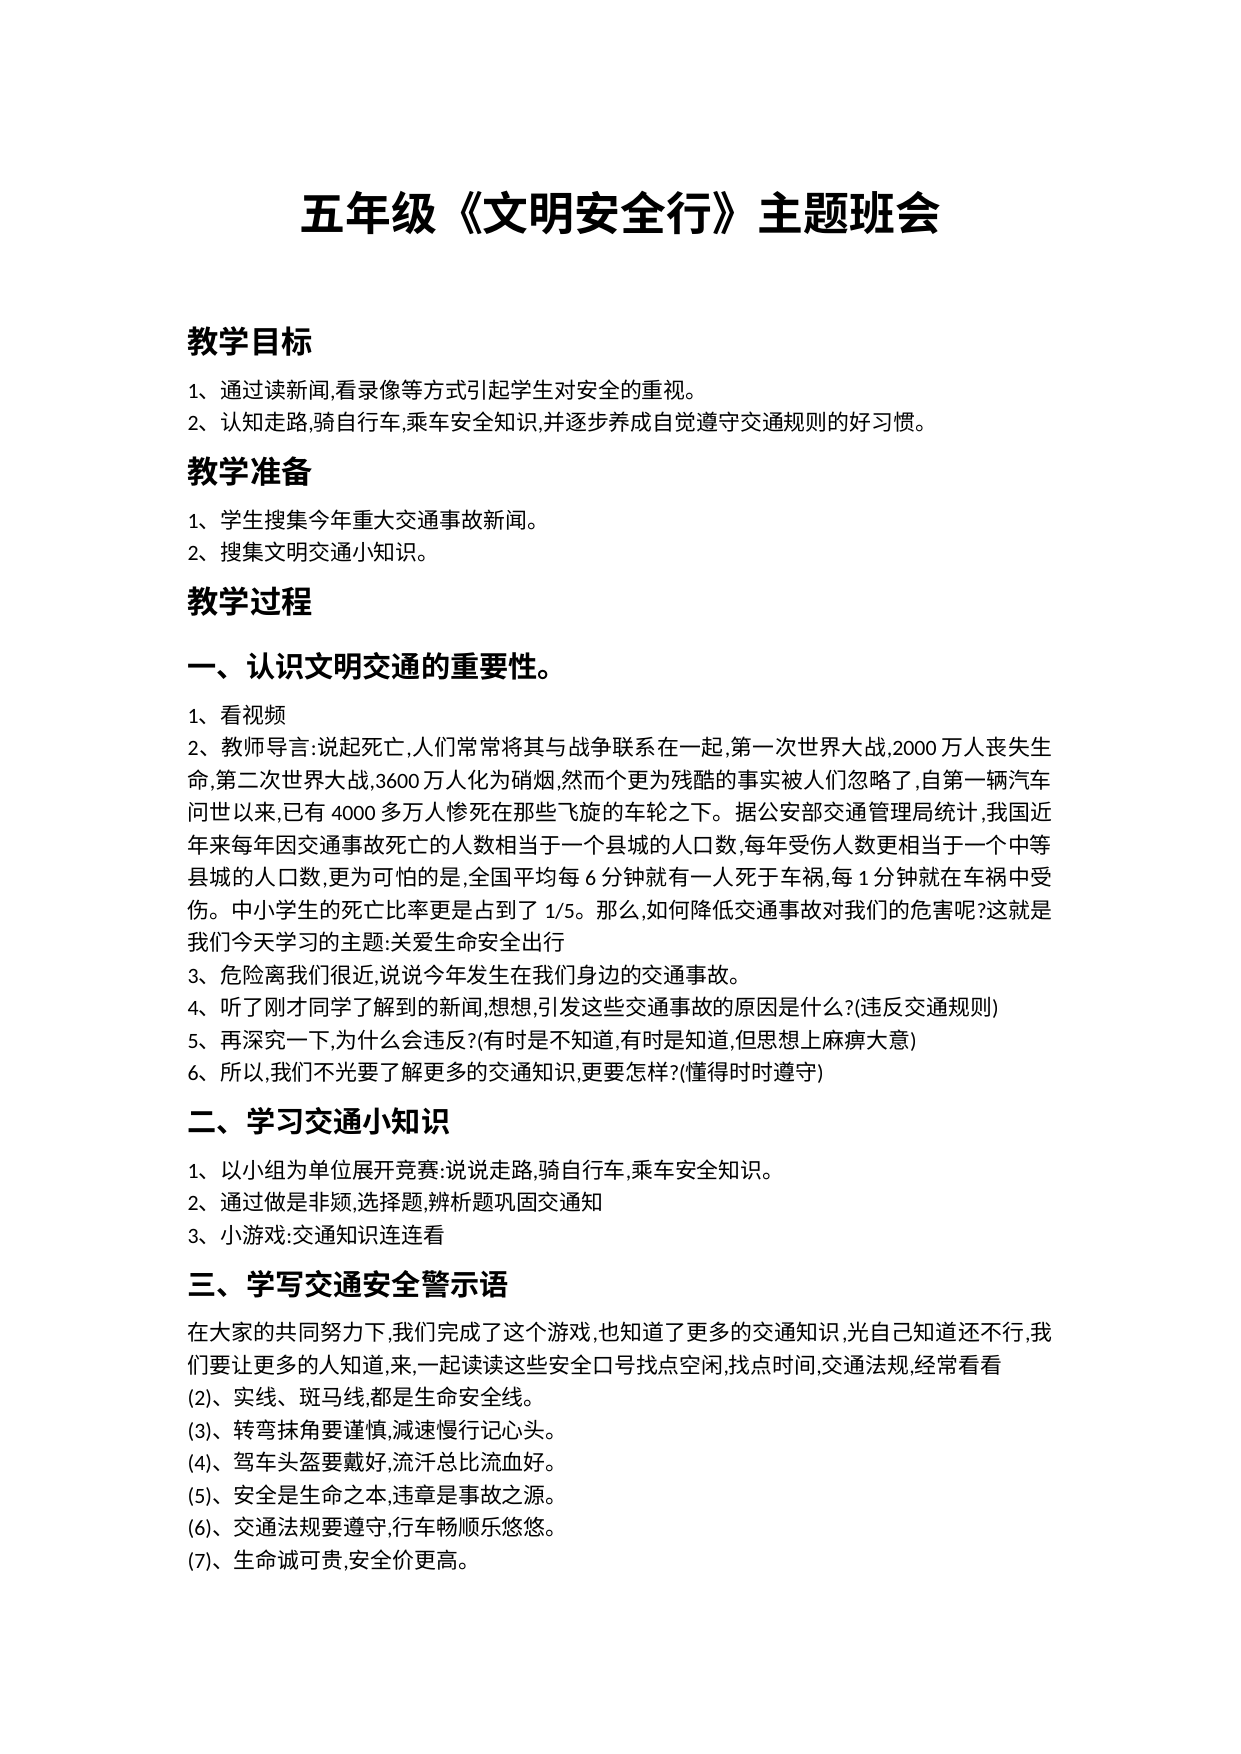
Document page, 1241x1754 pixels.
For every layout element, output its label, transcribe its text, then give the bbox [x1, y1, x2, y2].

text (2)、实线、斑马线,都是生命安全线。 [187, 1380, 1053, 1412]
text 6、所以,我们不光要了解更多的交通知识,更要怎样?(懂得时时遵守) [187, 1055, 1053, 1087]
text 2、认知走路,骑自行车,乘车安全知识,并逐步养成自觉遵守交通规则的好习惯。 [187, 405, 1053, 437]
text 教学准备 [187, 437, 1053, 502]
text (7)、生命诚可贵,安全价更高。 [187, 1542, 1053, 1575]
text 2、通过做是非颎,选择题,辨析题巩固交通知 [187, 1185, 1053, 1217]
text (5)、安全是生命之本,违章是事故之源。 [187, 1477, 1053, 1510]
text 在大家的共同努力下,我们完成了这个游戏,也知道了更多的交通知识,光自己知道还不行,我们要让更多的人知道,来,一起读读这些安全口号找点空闲,找点时间,交通法规,经常看看 [187, 1315, 1053, 1380]
text 3、小游戏:交通知识连连看 [187, 1217, 1053, 1250]
text (6)、交通法规要遵守,行车畅顺乐悠悠。 [187, 1510, 1053, 1542]
text 5、再深究一下,为什么会违反?(有时是不知道,有时是知道,但思想上麻痹大意) [187, 1022, 1053, 1055]
text 1、学生搜集今年重大交通事故新闻。 [187, 502, 1053, 535]
text 二、学习交通小知识 [187, 1087, 1053, 1152]
text (4)、驾车头盔要戴好,流汘总比流血好。 [187, 1445, 1053, 1477]
text 1、看视频 [187, 697, 1053, 730]
text 1、通过读新闻,看录像等方式引起学生对安全的重视。 [187, 372, 1053, 405]
text (3)、转弯抹角要谨慎,減速慢行记心头。 [187, 1412, 1053, 1445]
text 教学过程 [187, 567, 1053, 632]
text 2、搜集文明交通小知识。 [187, 535, 1053, 567]
text 教学目标 [187, 307, 1053, 372]
text 一、认识文明交通的重要性。 [187, 632, 1053, 697]
text 2、教师导言:说起死亡,人们常常将其与战争联系在一起,第一次世界大战,2000万人丧失生命,第二次世界大战,3600万人化为硝烟,然而个更为残酷的事实被人们忽略了,自第一辆汽车问世以来,已有4000多万人惨死在那些飞旋的车轮之下。据公安部交通管理局统计,我国近年来每年因交通事故死亡的人数相当于一个县城的人口数,每年受伤人数更相当于一个中等县城的人口数,更为可怕的是,全国平均每6分钟就有一人死于车祸,每1分钟就在车祸中受伤。中小学生的死亡比率更是占到了1/5。那么,如何降低交通事故对我们的危害呢?这就是我们今天学习的主题:关爱生命安全出行 [187, 730, 1053, 957]
text 3、危险离我们很近,说说今年发生在我们身边的交通事故。 [187, 957, 1053, 990]
text 1、以小组为单位展开竞赛:说说走路,骑自行车,乘车安全知识。 [187, 1152, 1053, 1185]
subtitle 五年级《文明安全行》主题班会 [187, 162, 1053, 259]
text 三、学写交通安全警示语 [187, 1250, 1053, 1315]
text 4、听了刚才同学了解到的新闻,想想,引发这些交通事故的原因是什么?(违反交通规则) [187, 990, 1053, 1022]
